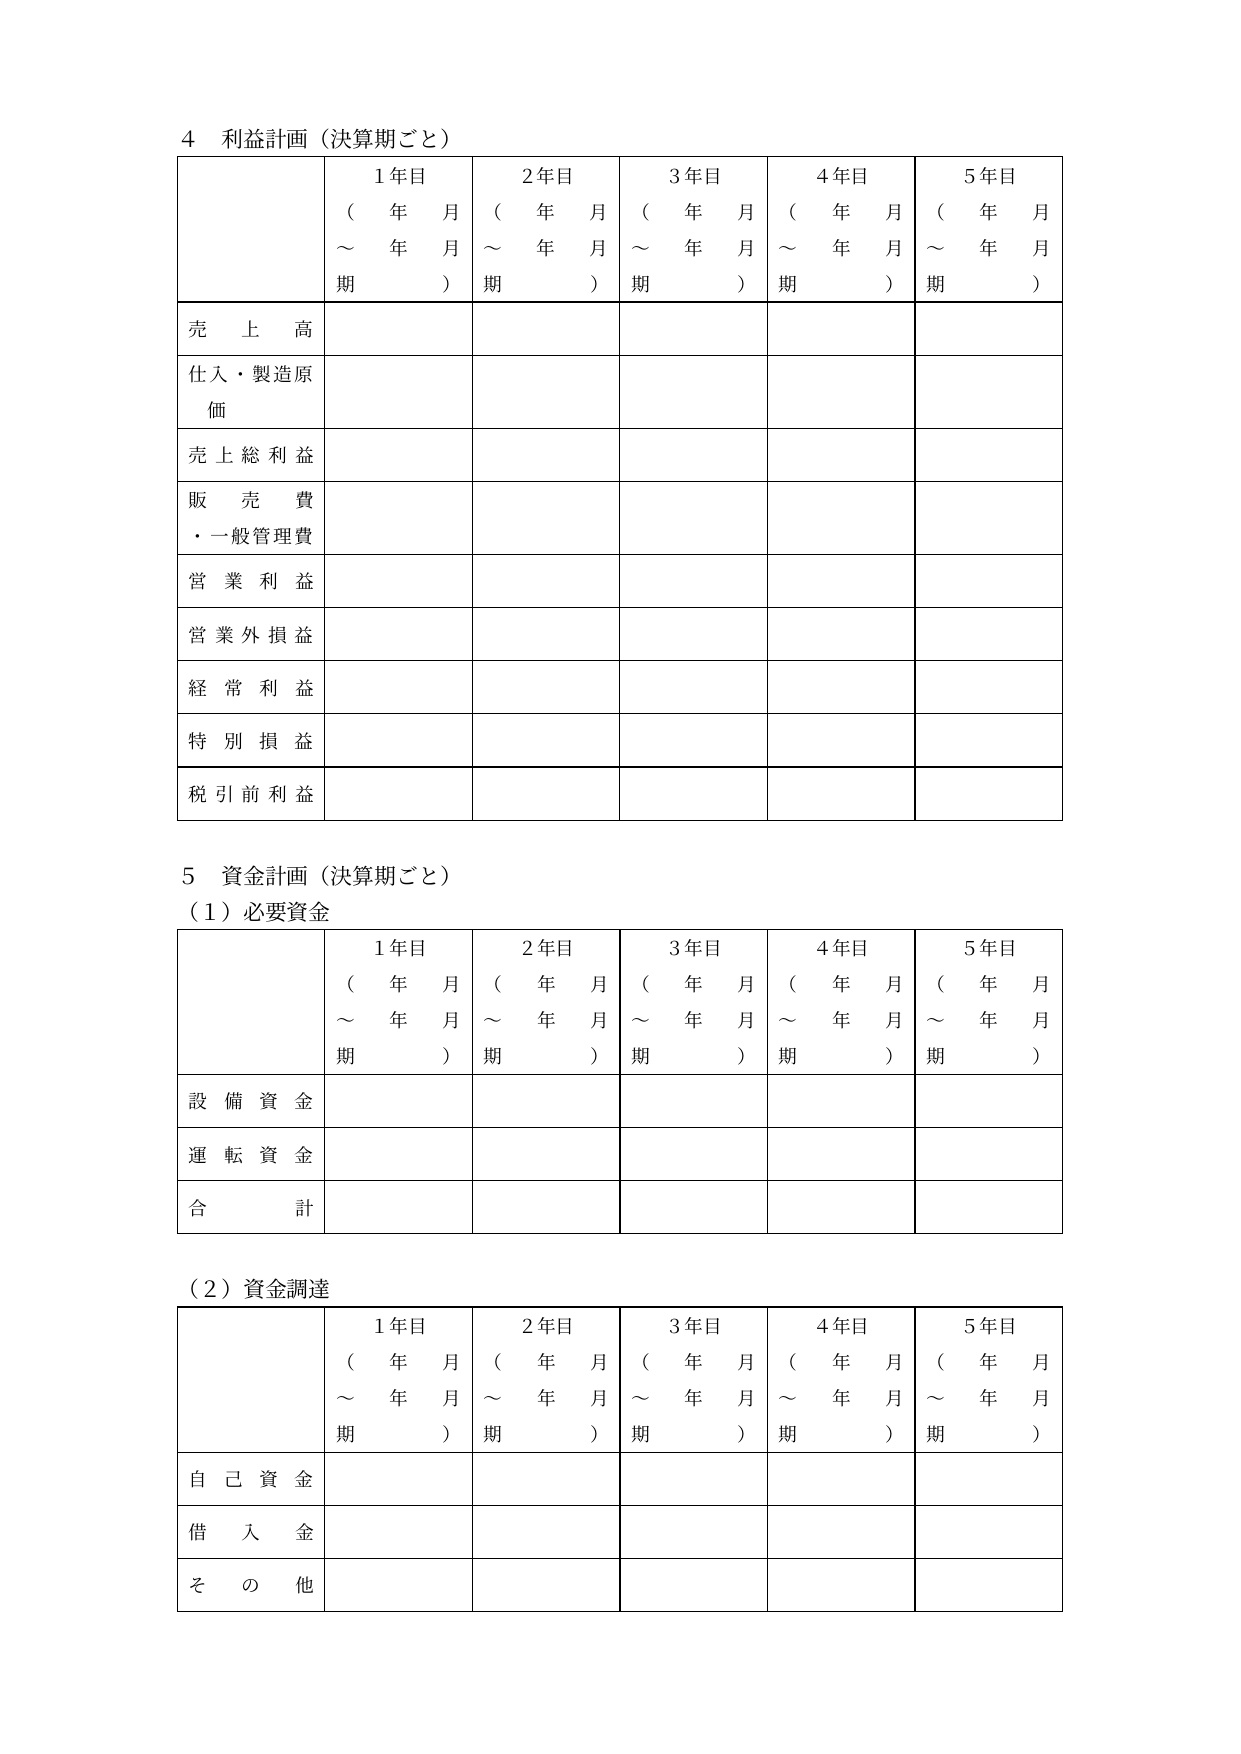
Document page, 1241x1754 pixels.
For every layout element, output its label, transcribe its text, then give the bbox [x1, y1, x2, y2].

table_cell 運転資金 [178, 1128, 324, 1180]
table_cell [768, 1506, 914, 1558]
table_cell [325, 1453, 472, 1505]
table_cell [916, 303, 1062, 354]
table_cell [325, 482, 472, 554]
table_cell [916, 768, 1062, 819]
table_cell 販売費 ・一般管理費 [178, 482, 324, 554]
table_cell [473, 356, 619, 428]
table_cell [916, 482, 1062, 554]
table_cell [916, 1559, 1062, 1611]
table_cell [473, 1075, 619, 1127]
table_cell [325, 1181, 472, 1233]
table_header [178, 157, 324, 301]
text （１）必要資金 [177, 893, 1063, 929]
table_cell [620, 555, 767, 607]
table_cell [620, 661, 767, 713]
table_cell [325, 768, 472, 819]
table_cell [768, 768, 914, 819]
table_cell 設備資金 [178, 1075, 324, 1127]
table_cell 経常利益 [178, 661, 324, 713]
table_cell 売上高 [178, 303, 324, 354]
table_cell [473, 768, 619, 819]
table_header ２年目 （ 年 月 ～ 年 月期） [473, 930, 619, 1074]
table_cell 営業利益 [178, 555, 324, 607]
table_cell [620, 303, 767, 354]
table_cell [621, 1128, 767, 1180]
table_cell [473, 429, 619, 481]
table_cell [325, 555, 472, 607]
text （２）資金調達 [177, 1270, 1063, 1306]
table_cell [768, 608, 914, 660]
table_cell [916, 1181, 1062, 1233]
table_cell [768, 1181, 914, 1233]
table_cell [473, 1128, 619, 1180]
table_header [178, 1308, 324, 1452]
table_cell [473, 555, 619, 607]
table_cell [325, 356, 472, 428]
table_header ２年目 （ 年 月 ～ 年 月期） [473, 1308, 619, 1452]
table_cell 合計 [178, 1181, 324, 1233]
table_cell [325, 1128, 472, 1180]
text ５ 資金計画（決算期ごと） [177, 857, 1063, 893]
table_cell 特別損益 [178, 714, 324, 766]
table_cell [768, 1128, 914, 1180]
table_cell 税引前利益 [178, 768, 324, 819]
table_cell [473, 714, 619, 766]
table_header ５年目 （ 年 月 ～ 年 月期） [916, 1308, 1062, 1452]
table_cell [620, 714, 767, 766]
table_header [178, 930, 324, 1074]
table_header ３年目 （ 年 月 ～ 年 月期） [621, 1308, 767, 1452]
table_cell [621, 1181, 767, 1233]
table_header ４年目 （ 年 月 ～ 年 月期） [768, 930, 914, 1074]
table_cell [325, 303, 472, 354]
table_cell [621, 1075, 767, 1127]
table_cell 仕入・製造原価 [178, 356, 324, 428]
table_cell [325, 1559, 472, 1611]
table_cell [473, 303, 619, 354]
table_cell [768, 1453, 914, 1505]
table_header １年目 （ 年 月 ～ 年 月期） [325, 930, 472, 1074]
table_cell [325, 661, 472, 713]
table_cell [916, 1075, 1062, 1127]
table_cell [768, 661, 914, 713]
table_header ５年目 （ 年 月 ～ 年 月期） [916, 930, 1062, 1074]
table_cell [620, 768, 767, 819]
table_cell [916, 1453, 1062, 1505]
table_cell [916, 356, 1062, 428]
table_cell [473, 1181, 619, 1233]
table_cell 営業外損益 [178, 608, 324, 660]
table_header ４年目 （ 年 月 ～ 年 月期） [768, 157, 914, 301]
table_cell [473, 1506, 619, 1558]
table_cell [768, 482, 914, 554]
table_cell [620, 608, 767, 660]
table_header ２年目 （ 年 月 ～ 年 月期） [473, 157, 619, 301]
table_cell [768, 555, 914, 607]
table_cell その他 [178, 1559, 324, 1611]
table_cell [621, 1559, 767, 1611]
table_cell [473, 608, 619, 660]
table_cell [916, 1128, 1062, 1180]
table_header １年目 （ 年 月 ～ 年 月期） [325, 1308, 472, 1452]
table_cell [620, 482, 767, 554]
table_cell [768, 303, 914, 354]
table_cell [473, 661, 619, 713]
table_header ３年目 （ 年 月 ～ 年 月期） [620, 157, 767, 301]
table_cell 売上総利益 [178, 429, 324, 481]
table_header １年目 （ 年 月 ～ 年 月期） [325, 157, 472, 301]
table_cell [768, 356, 914, 428]
table_cell [916, 661, 1062, 713]
text ４ 利益計画（決算期ごと） [177, 120, 1063, 156]
table_cell [916, 429, 1062, 481]
table_cell [768, 1559, 914, 1611]
table_cell [325, 1075, 472, 1127]
table_cell [916, 714, 1062, 766]
table_cell [473, 1559, 619, 1611]
table_cell [620, 356, 767, 428]
table_header ３年目 （ 年 月 ～ 年 月期） [621, 930, 767, 1074]
table_cell [325, 1506, 472, 1558]
table_cell [325, 429, 472, 481]
table_header ４年目 （ 年 月 ～ 年 月期） [768, 1308, 914, 1452]
table_cell [473, 482, 619, 554]
table_cell [473, 1453, 619, 1505]
table_cell [768, 429, 914, 481]
table_cell 借入金 [178, 1506, 324, 1558]
table_cell [768, 714, 914, 766]
table_cell [325, 608, 472, 660]
table_cell [916, 555, 1062, 607]
table_cell [621, 1453, 767, 1505]
table_cell [325, 714, 472, 766]
table_cell [620, 429, 767, 481]
table_cell 自己資金 [178, 1453, 324, 1505]
table_header ５年目 （ 年 月 ～ 年 月期） [916, 157, 1062, 301]
table_cell [916, 608, 1062, 660]
table_cell [621, 1506, 767, 1558]
table_cell [768, 1075, 914, 1127]
table_cell [916, 1506, 1062, 1558]
